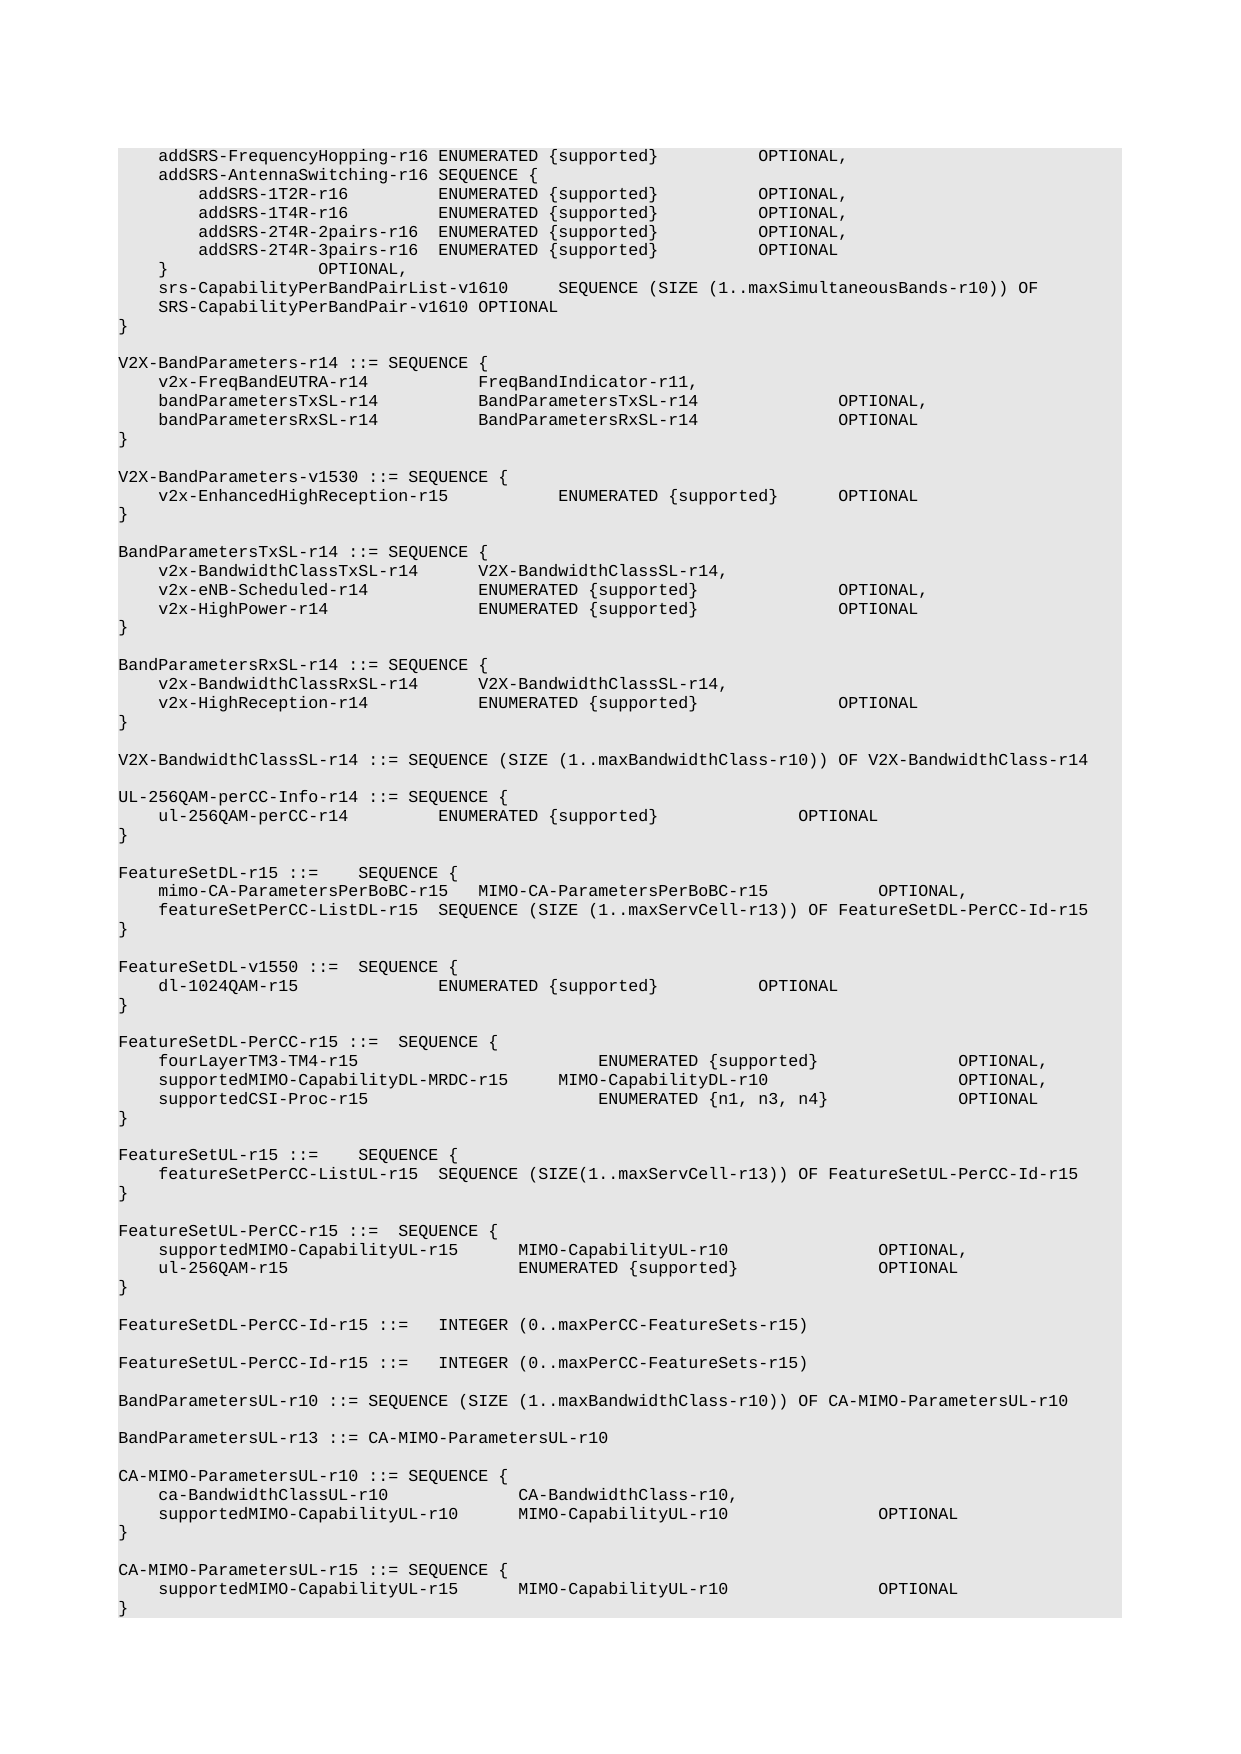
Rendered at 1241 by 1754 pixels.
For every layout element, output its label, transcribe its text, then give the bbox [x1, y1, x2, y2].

text supportedMIMO-CapabilityUL-r15 MIMO-CapabilityUL-r10 OPTIONAL [118, 1581, 1122, 1599]
text v2x-BandwidthClassTxSL-r14 V2X-BandwidthClassSL-r14, [118, 562, 1122, 581]
text BandParametersRxSL-r14 ::= SEQUENCE { [118, 657, 1122, 676]
text v2x-BandwidthClassRxSL-r14 V2X-BandwidthClassSL-r14, [118, 676, 1122, 694]
text } OPTIONAL, [118, 261, 1122, 280]
text ca-BandwidthClassUL-r10 CA-BandwidthClass-r10, [118, 1486, 1122, 1505]
text SRS-CapabilityPerBandPair-v1610 OPTIONAL [118, 298, 1122, 317]
text FeatureSetUL-PerCC-Id-r15 ::= INTEGER (0..maxPerCC-FeatureSets-r15) [118, 1354, 1122, 1373]
text V2X-BandParameters-r14 ::= SEQUENCE { [118, 355, 1122, 374]
text FeatureSetDL-PerCC-r15 ::= SEQUENCE { [118, 1034, 1122, 1053]
text supportedMIMO-CapabilityUL-r15 MIMO-CapabilityUL-r10 OPTIONAL, [118, 1241, 1122, 1260]
text } [118, 826, 1122, 845]
text FeatureSetUL-PerCC-r15 ::= SEQUENCE { [118, 1222, 1122, 1241]
text } [118, 713, 1122, 732]
text BandParametersTxSL-r14 ::= SEQUENCE { [118, 544, 1122, 562]
text dl-1024QAM-r15 ENUMERATED {supported} OPTIONAL [118, 977, 1122, 996]
text FeatureSetUL-r15 ::= SEQUENCE { [118, 1147, 1122, 1166]
text FeatureSetDL-PerCC-Id-r15 ::= INTEGER (0..maxPerCC-FeatureSets-r15) [118, 1317, 1122, 1336]
text } [118, 431, 1122, 449]
text v2x-EnhancedHighReception-r15 ENUMERATED {supported} OPTIONAL [118, 487, 1122, 506]
text featureSetPerCC-ListUL-r15 SEQUENCE (SIZE(1..maxServCell-r13)) OF FeatureSetUL-PerCC-Id-r15 [118, 1166, 1122, 1185]
text v2x-HighReception-r14 ENUMERATED {supported} OPTIONAL [118, 694, 1122, 713]
text } [118, 996, 1122, 1015]
text featureSetPerCC-ListDL-r15 SEQUENCE (SIZE (1..maxServCell-r13)) OF FeatureSetDL-PerCC-Id-r15 [118, 902, 1122, 921]
text addSRS-2T4R-2pairs-r16 ENUMERATED {supported} OPTIONAL, [118, 223, 1122, 242]
text } [118, 1109, 1122, 1128]
text } [118, 1599, 1122, 1618]
text addSRS-FrequencyHopping-r16 ENUMERATED {supported} OPTIONAL, [118, 148, 1122, 167]
text supportedMIMO-CapabilityDL-MRDC-r15 MIMO-CapabilityDL-r10 OPTIONAL, [118, 1072, 1122, 1090]
text FeatureSetDL-v1550 ::= SEQUENCE { [118, 958, 1122, 977]
text BandParametersUL-r10 ::= SEQUENCE (SIZE (1..maxBandwidthClass-r10)) OF CA-MIMO-ParametersUL-r10 [118, 1392, 1122, 1411]
text BandParametersUL-r13 ::= CA-MIMO-ParametersUL-r10 [118, 1430, 1122, 1449]
text addSRS-2T4R-3pairs-r16 ENUMERATED {supported} OPTIONAL [118, 242, 1122, 261]
text mimo-CA-ParametersPerBoBC-r15 MIMO-CA-ParametersPerBoBC-r15 OPTIONAL, [118, 883, 1122, 902]
text ul-256QAM-perCC-r14 ENUMERATED {supported} OPTIONAL [118, 808, 1122, 826]
text addSRS-AntennaSwitching-r16 SEQUENCE { [118, 167, 1122, 185]
text V2X-BandParameters-v1530 ::= SEQUENCE { [118, 468, 1122, 487]
text CA-MIMO-ParametersUL-r10 ::= SEQUENCE { [118, 1467, 1122, 1486]
text V2X-BandwidthClassSL-r14 ::= SEQUENCE (SIZE (1..maxBandwidthClass-r10)) OF V2X-BandwidthClass-r14 [118, 751, 1122, 770]
text } [118, 506, 1122, 525]
text fourLayerTM3-TM4-r15 ENUMERATED {supported} OPTIONAL, [118, 1053, 1122, 1072]
text } [118, 1279, 1122, 1298]
text } [118, 921, 1122, 939]
text } [118, 1524, 1122, 1543]
text addSRS-1T4R-r16 ENUMERATED {supported} OPTIONAL, [118, 204, 1122, 223]
text v2x-HighPower-r14 ENUMERATED {supported} OPTIONAL [118, 600, 1122, 619]
text bandParametersTxSL-r14 BandParametersTxSL-r14 OPTIONAL, [118, 393, 1122, 412]
text supportedCSI-Proc-r15 ENUMERATED {n1, n3, n4} OPTIONAL [118, 1090, 1122, 1109]
text } [118, 1185, 1122, 1203]
text CA-MIMO-ParametersUL-r15 ::= SEQUENCE { [118, 1562, 1122, 1581]
text } [118, 619, 1122, 638]
text UL-256QAM-perCC-Info-r14 ::= SEQUENCE { [118, 789, 1122, 808]
text } [118, 317, 1122, 336]
text srs-CapabilityPerBandPairList-v1610 SEQUENCE (SIZE (1..maxSimultaneousBands-r10)) OF [118, 280, 1122, 298]
text FeatureSetDL-r15 ::= SEQUENCE { [118, 864, 1122, 883]
text v2x-FreqBandEUTRA-r14 FreqBandIndicator-r11, [118, 374, 1122, 393]
text addSRS-1T2R-r16 ENUMERATED {supported} OPTIONAL, [118, 185, 1122, 204]
text ul-256QAM-r15 ENUMERATED {supported} OPTIONAL [118, 1260, 1122, 1279]
text v2x-eNB-Scheduled-r14 ENUMERATED {supported} OPTIONAL, [118, 581, 1122, 600]
text bandParametersRxSL-r14 BandParametersRxSL-r14 OPTIONAL [118, 412, 1122, 431]
text supportedMIMO-CapabilityUL-r10 MIMO-CapabilityUL-r10 OPTIONAL [118, 1505, 1122, 1524]
